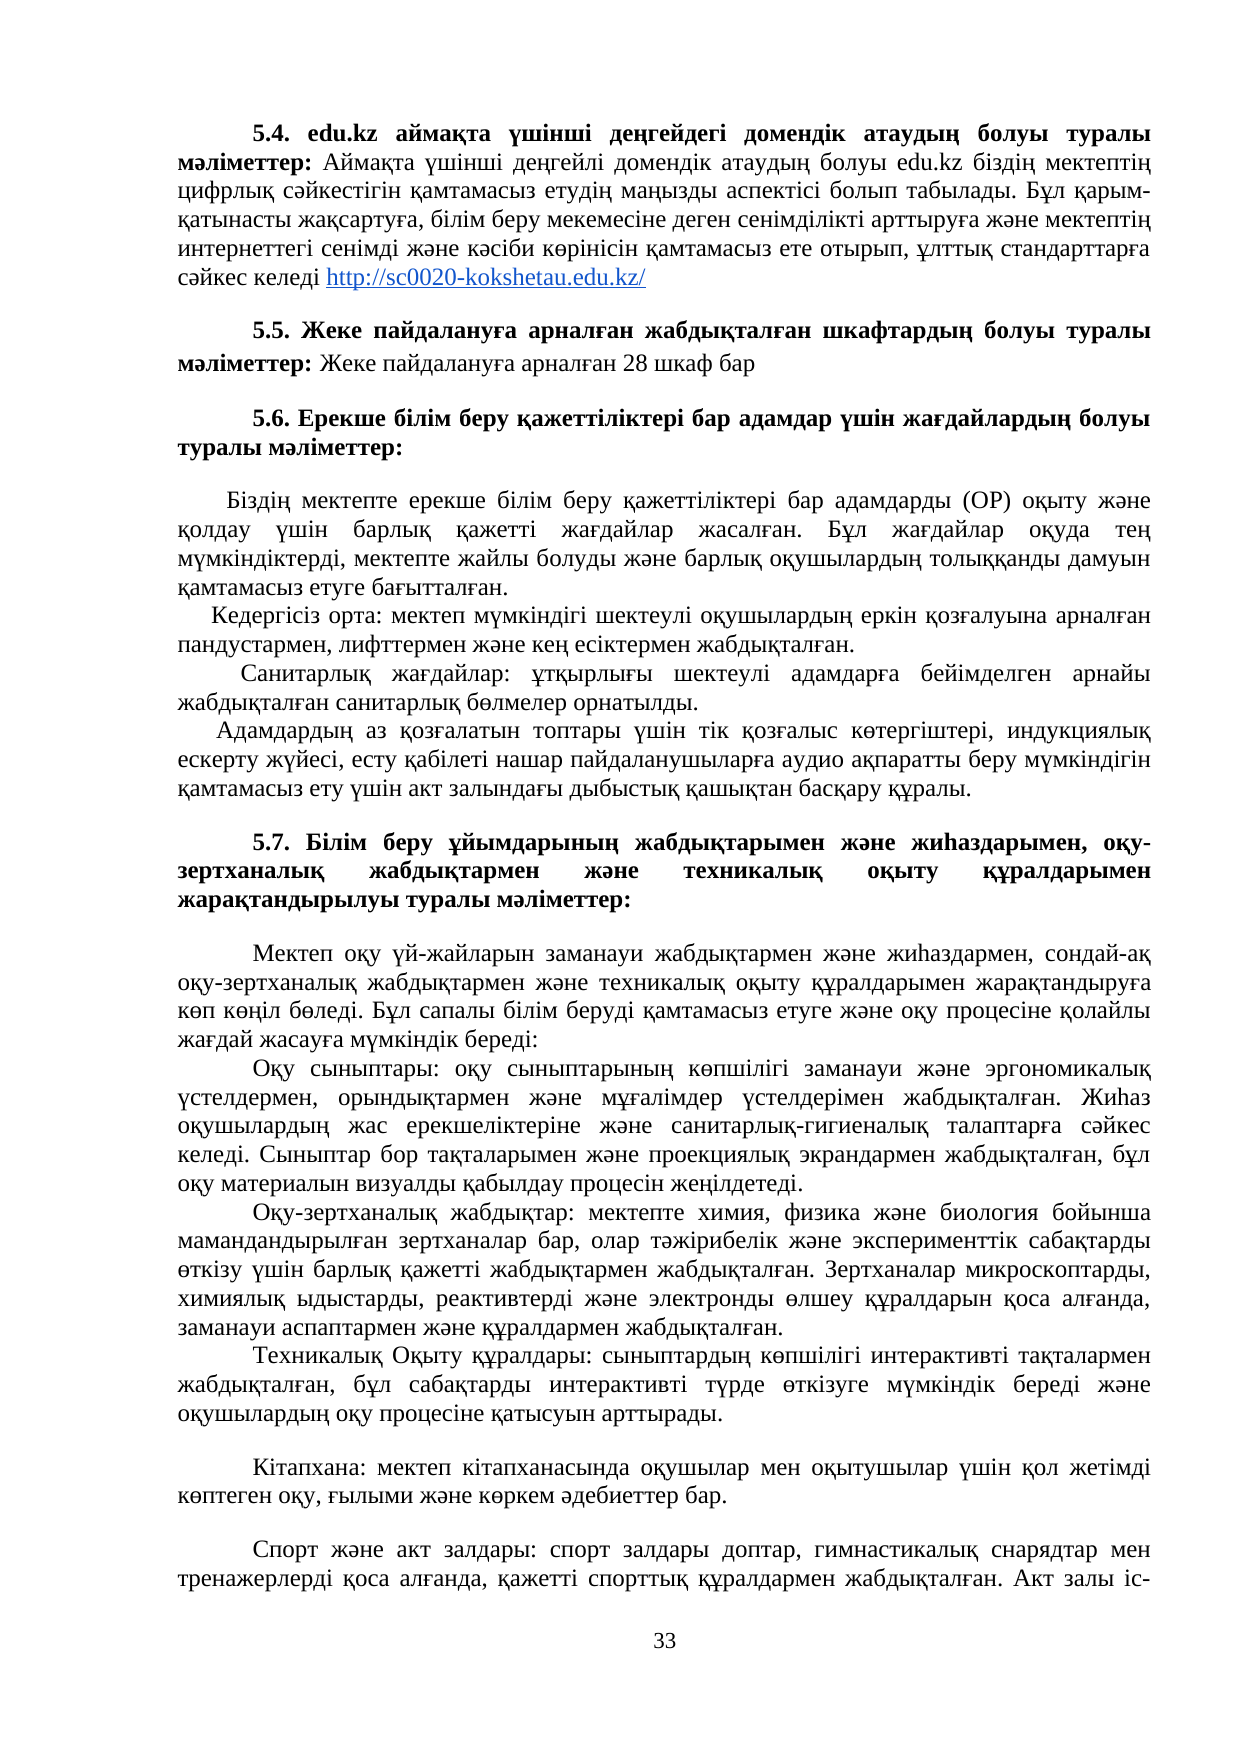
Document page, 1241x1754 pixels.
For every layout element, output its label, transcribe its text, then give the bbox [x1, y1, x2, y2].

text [177, 1534, 1152, 1592]
text 5.5. Жеке пайдалануға арналған жабдықталған шкафтардың болуы туралы мәліметтер: Жеке пайдалануға арналған 28 шкаф бар [177, 316, 1152, 378]
text Біздің мектепте ерекше білім беру қажеттіліктері бар адамдарды (ОP) оқыту және қолдау үшін барлық қажетті жағдайлар жасалған. Бұл жағдайлар оқуда тең мүмкіндіктерді, мектепте жайлы болуды және барлық оқушылардың толыққанды дамуын қамтамасыз етуге бағытталған. [177, 485, 1152, 600]
text Адамдардың аз қозғалатын топтары үшін тік қозғалыс көтергіштері, индукциялық ескерту жүйесі, есту қабілеті нашар пайдаланушыларға аудио ақпаратты беру мүмкіндігін қамтамасыз ету үшін акт залындағы дыбыстық қашықтан басқару құралы. [177, 715, 1152, 802]
text Оқу-зертханалық жабдықтар: мектепте химия, физика және биология бойынша мамандандырылған зертханалар бар, олар тәжірибелік және эксперименттік сабақтарды өткізу үшін барлық қажетті жабдықтармен жабдықталған. Зертханалар микроскоптарды, химиялық ыдыстарды, реактивтерді және электронды өлшеу құралдарын қоса алғанда, заманауи аспаптармен және құралдармен жабдықталған. [177, 1197, 1152, 1340]
text Кітапхана: мектеп кітапханасында оқушылар мен оқытушылар үшін қол жетімді көптеген оқу, ғылыми және көркем әдебиеттер бар. [177, 1452, 1152, 1509]
text Оқу сыныптары: оқу сыныптарының көпшілігі заманауи және эргономикалық үстелдермен, орындықтармен және мұғалімдер үстелдерімен жабдықталған. Жиһаз оқушылардың жас ерекшеліктеріне және санитарлық-гигиеналық талаптарға сәйкес келеді. Сыныптар бор тақталарымен және проекциялық экрандармен жабдықталған, бұл оқу материалын визуалды қабылдау процесін жеңілдетеді. [177, 1053, 1152, 1197]
text 5.6. Ерекше білім беру қажеттіліктері бар адамдар үшін жағдайлардың болуы туралы мәліметтер: [177, 403, 1152, 460]
text 5.4. edu.kz аймақта үшінші деңгейдегі домендік атаудың болуы туралы мәліметтер: Аймақта үшінші деңгейлі домендік атаудың болуы edu.kz біздің мектептің цифрлық сәйкестігін қамтамасыз етудің маңызды аспектісі болып табылады. Бұл қарым-қатынасты жақсартуға, білім беру мекемесіне деген сенімділікті арттыруға және мектептің интернеттегі сенімді және кәсіби көрінісін қамтамасыз ете отырып, ұлттық стандарттарға сәйкес келеді http://sc0020-kokshetau.edu.kz/ [177, 118, 1152, 291]
text Техникалық Оқыту құралдары: сыныптардың көпшілігі интерактивті тақталармен жабдықталған, бұл сабақтарды интерактивті түрде өткізуге мүмкіндік береді және оқушылардың оқу процесіне қатысуын арттырады. [177, 1340, 1152, 1427]
text Мектеп оқу үй-жайларын заманауи жабдықтармен және жиһаздармен, сондай-ақ оқу-зертханалық жабдықтармен және техникалық оқыту құралдарымен жарақтандыруға көп көңіл бөледі. Бұл сапалы білім беруді қамтамасыз етуге және оқу процесіне қолайлы жағдай жасауға мүмкіндік береді: [177, 938, 1152, 1053]
text 5.7. Білім беру ұйымдарының жабдықтарымен және жиһаздарымен, оқу-зертханалық жабдықтармен және техникалық оқыту құралдарымен жарақтандырылуы туралы мәліметтер: [177, 827, 1152, 913]
text Санитарлық жағдайлар: ұтқырлығы шектеулі адамдарға бейімделген арнайы жабдықталған санитарлық бөлмелер орнатылды. [177, 658, 1152, 715]
text Кедергісіз орта: мектеп мүмкіндігі шектеулі оқушылардың еркін қозғалуына арналған пандустармен, лифттермен және кең есіктермен жабдықталған. [177, 600, 1152, 658]
